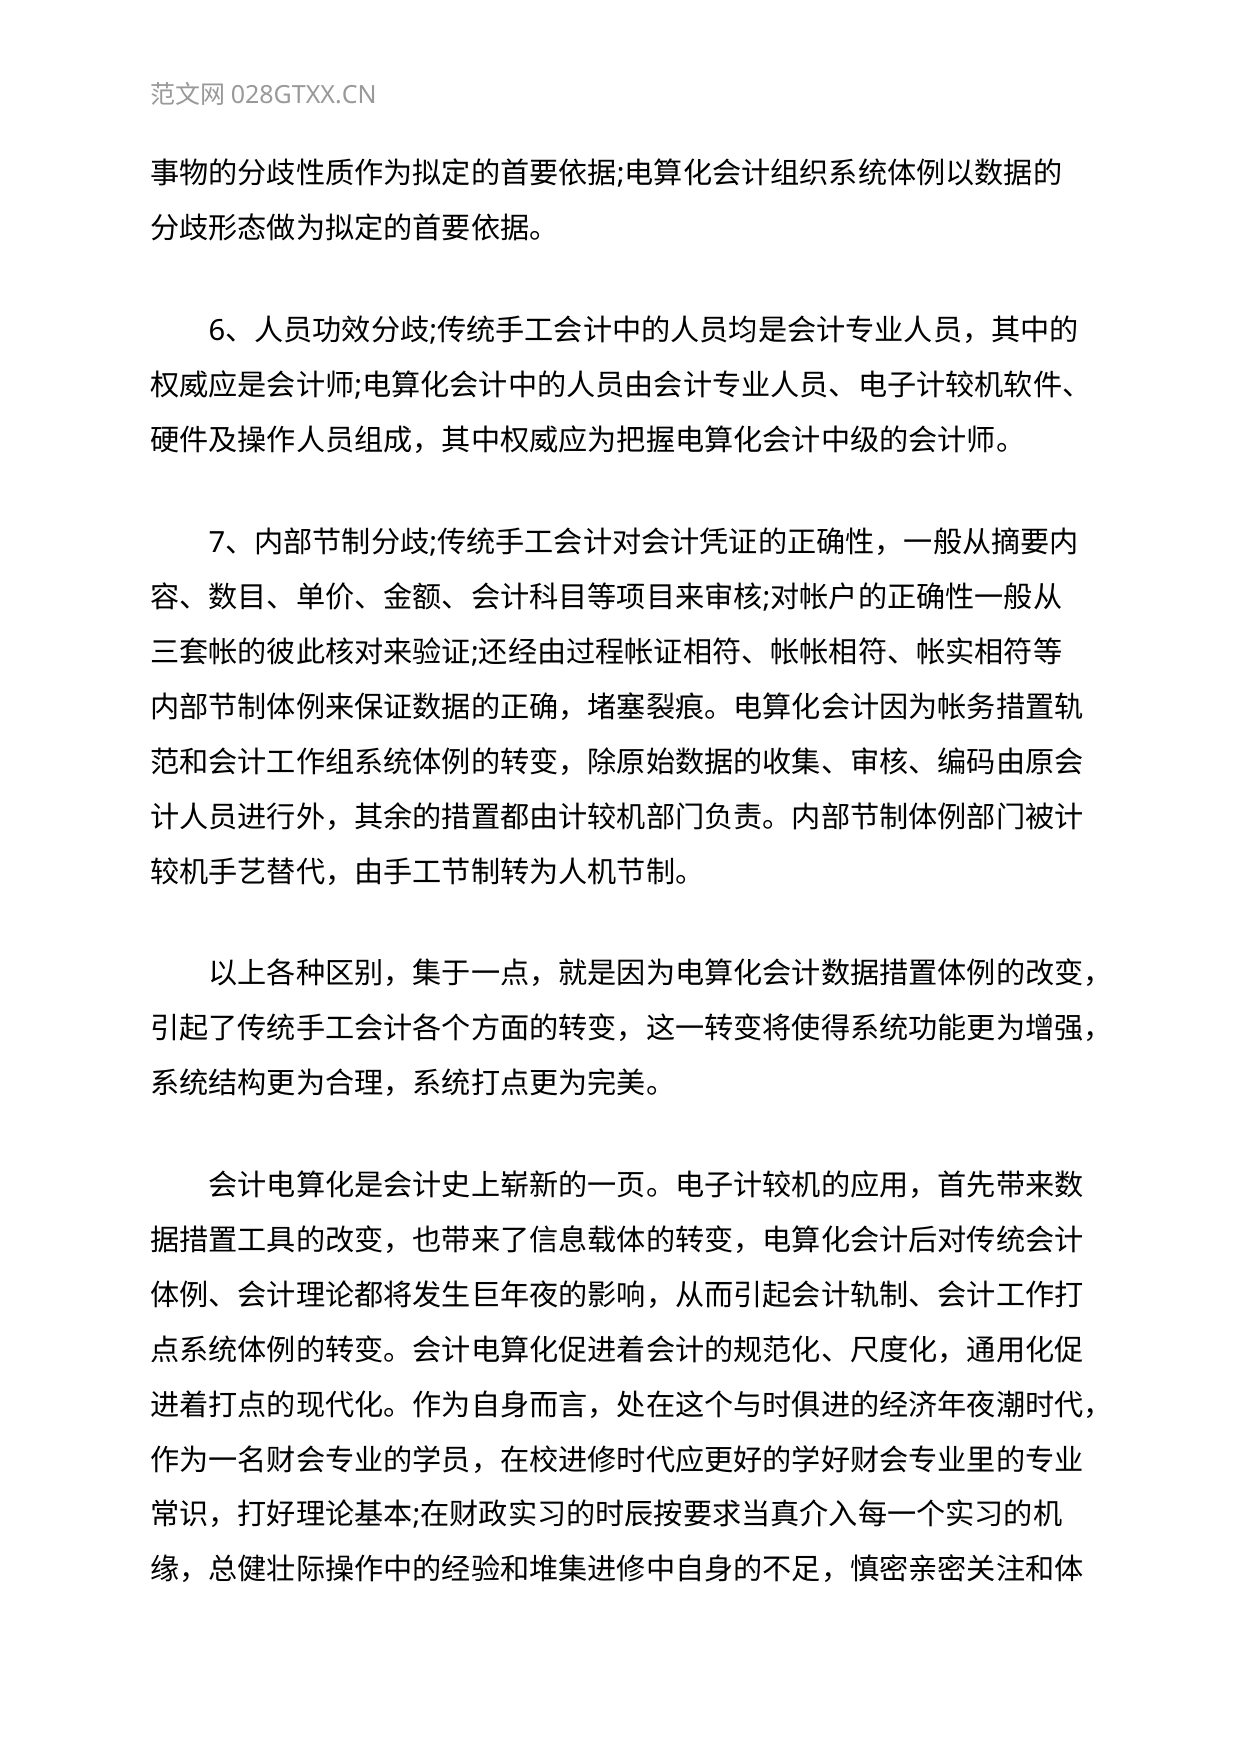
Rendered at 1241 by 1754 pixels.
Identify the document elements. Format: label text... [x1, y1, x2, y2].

text 6、人员功效分歧;传统手工会计中的人员均是会计专业人员，其中的权威应是会计师;电算化会计中的人员由会计专业人员、电子计较机软件、硬件及操作人员组成，其中权威应为把握电算化会计中级的会计师。 [150, 307, 1090, 459]
text 7、内部节制分歧;传统手工会计对会计凭证的正确性，一般从摘要内容、数目、单价、金额、会计科目等项目来审核;对帐户的正确性一般从三套帐的彼此核对来验证;还经由过程帐证相符、帐帐相符、帐实相符等内部节制体例来保证数据的正确，堵塞裂痕。电算化会计因为帐务措置轨范和会计工作组系统体例的转变，除原始数据的收集、审核、编码由原会计人员进行外，其余的措置都由计较机部门负责。内部节制体例部门被计较机手艺替代，由手工节制转为人机节制。 [150, 518, 1090, 891]
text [150, 150, 1090, 247]
text 以上各种区别，集于一点，就是因为电算化会计数据措置体例的改变，引起了传统手工会计各个方面的转变，这一转变将使得系统功能更为增强，系统结构更为合理，系统打点更为完美。 [150, 950, 1090, 1102]
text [150, 1162, 1090, 1588]
